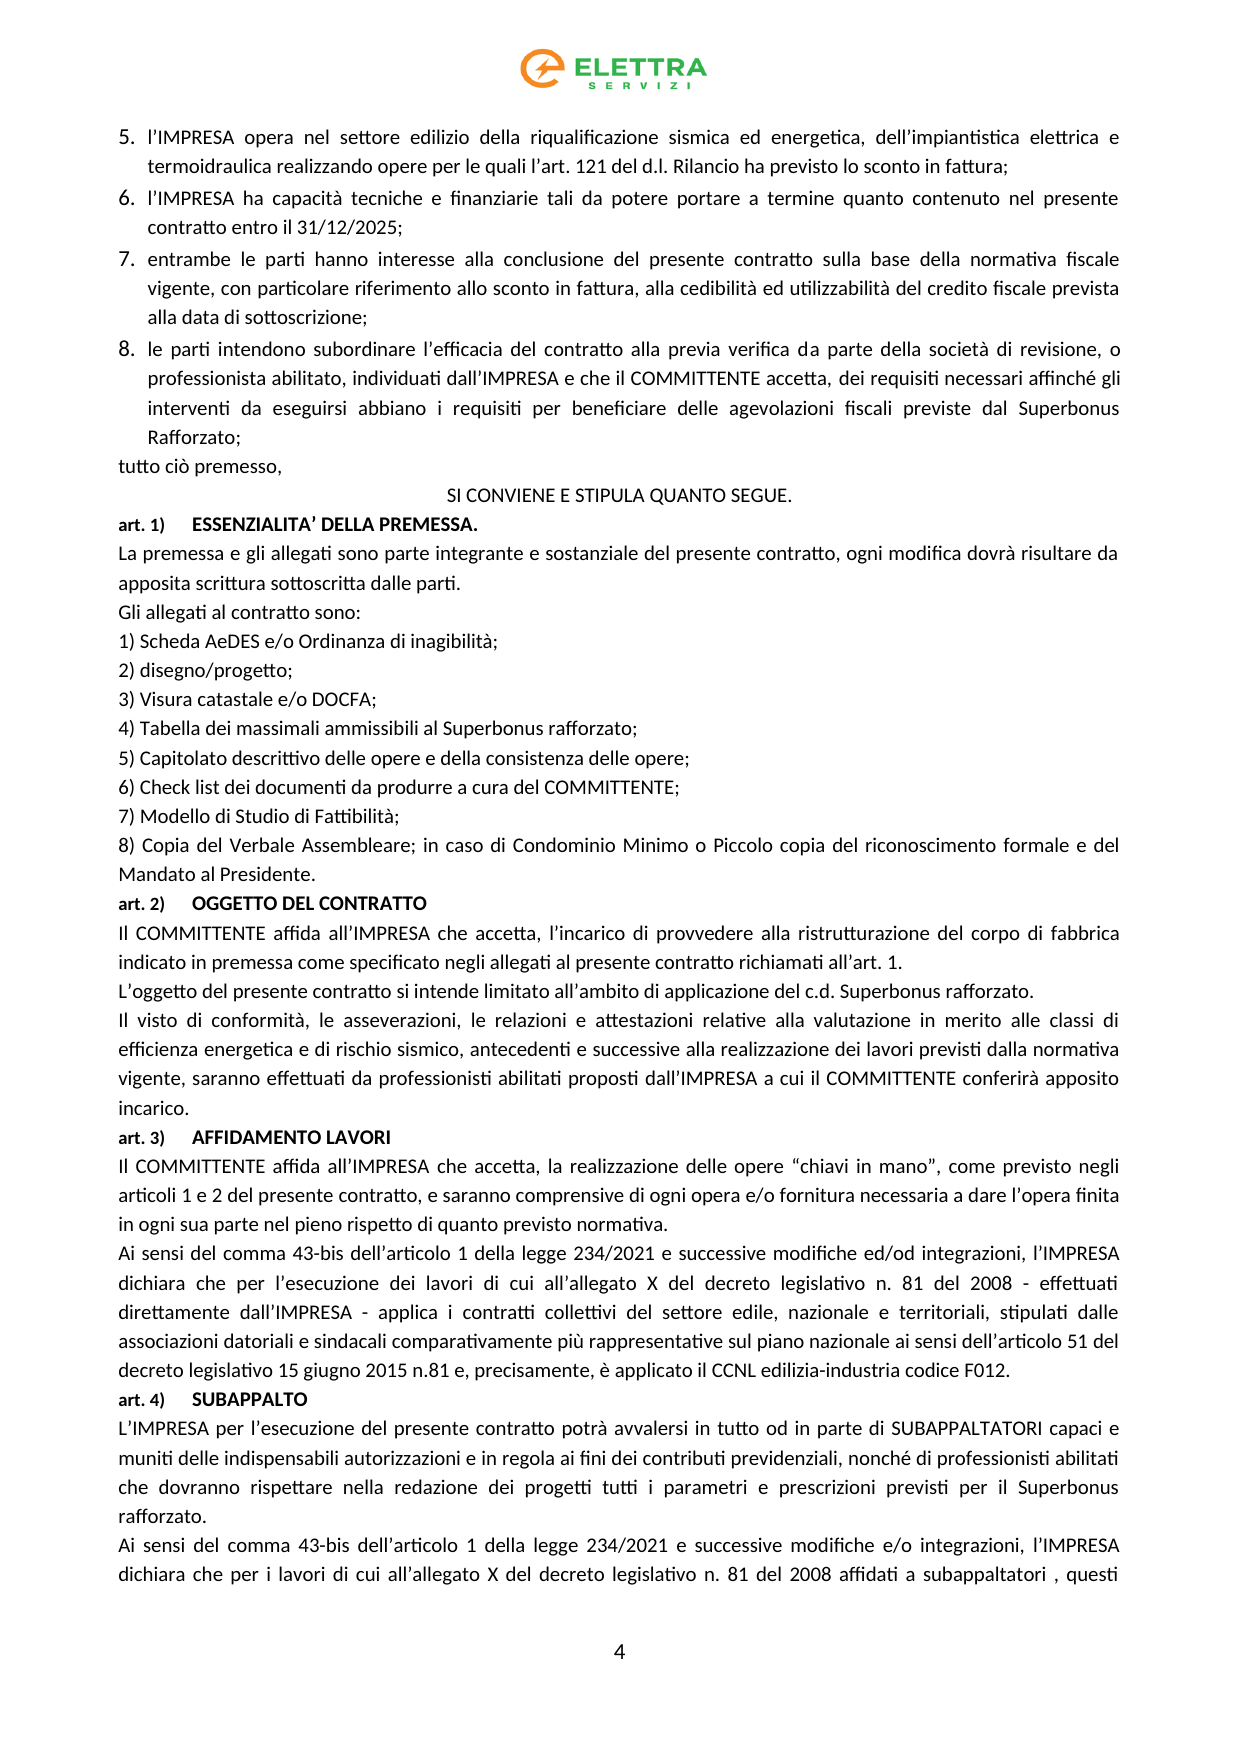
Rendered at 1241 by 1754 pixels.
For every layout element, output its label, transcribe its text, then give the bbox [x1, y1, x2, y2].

text 6) Check list dei documenti da produrre a cura del COMMITTENTE; [118, 774, 1121, 799]
text 1) Scheda AeDES e/o Ordinanza di inagibilità; [118, 628, 1121, 653]
text La premessa e gli allegati sono parte integrante e sostanziale del presente contratto, ogni modifica dovrà risultare da apposita scrittura sottoscritta dalle parti. [118, 541, 1121, 595]
text Ai sensi del comma 43-bis dell’articolo 1 della legge 234/2021 e successive modifiche ed/od integrazioni, l’IMPRESA dichiara che per l’esecuzione dei lavori di cui all’allegato X del decreto legislativo n. 81 del 2008 - effettuati direttamente dall’IMPRESA - applica i contratti collettivi del settore edile, nazionale e territoriali, stipulati dalle associazioni datoriali e sindacali comparativamente più rappresentative sul piano nazionale ai sensi dell’articolo 51 del decreto legislativo 15 giugno 2015 n.81 e, precisamente, è applicato il CCNL edilizia-industria codice F012. [118, 1241, 1121, 1383]
text SI CONVIENE E STIPULA QUANTO SEGUE. [118, 482, 1121, 508]
text L’IMPRESA per l’esecuzione del presente contratto potrà avvalersi in tutto od in parte di SUBAPPALTATORI capaci e muniti delle indispensabili autorizzazioni e in regola ai fini dei contributi previdenziali, nonché di professionisti abilitati che dovranno rispettare nella redazione dei progetti tutti i parametri e prescrizioni previsti per il Superbonus rafforzato. [118, 1416, 1121, 1528]
text 7) Modello di Studio di Fattibilità; [118, 803, 1121, 828]
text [118, 1532, 1121, 1587]
text 3) Visura catastale e/o DOCFA; [118, 686, 1121, 712]
list l’IMPRESA opera nel settore edilizio della riqualificazione sismica ed energetica, dell’impiantistica elettrica e termoidraulica realizzando opere per le quali l’art. 121 del d.l. Rilancio ha previsto lo sconto in fattura; [118, 122, 1121, 179]
text Gli allegati al contratto sono: [118, 599, 1121, 624]
list SUBAPPALTO [118, 1386, 1121, 1412]
text Il visto di conformità, le asseverazioni, le relazioni e attestazioni relative alla valutazione in merito alle classi di efficienza energetica e di rischio sismico, antecedenti e successive alla realizzazione dei lavori previsti dalla normativa vigente, saranno effettuati da professionisti abilitati proposti dall’IMPRESA a cui il COMMITTENTE conferirà apposito incarico. [118, 1007, 1121, 1120]
list entrambe le parti hanno interesse alla conclusione del presente contratto sulla base della normativa fiscale vigente, con particolare riferimento allo sconto in fattura, alla cedibilità ed utilizzabilità del credito fiscale prevista alla data di sottoscrizione; [118, 244, 1121, 330]
text 4) Tabella dei massimali ammissibili al Superbonus rafforzato; [118, 716, 1121, 741]
text tutto ciò premesso, [118, 453, 1121, 478]
text Il COMMITTENTE affida all’IMPRESA che accetta, l’incarico di provvedere alla ristrutturazione del corpo di fabbrica indicato in premessa come specificato negli allegati al presente contratto richiamati all’art. 1. [118, 920, 1121, 974]
picture [488, 32, 751, 111]
list l’IMPRESA ha capacità tecniche e finanziarie tali da potere portare a termine quanto contenuto nel presente contratto entro il 31/12/2025; [118, 183, 1121, 240]
text 5) Capitolato descrittivo delle opere e della consistenza delle opere; [118, 745, 1121, 770]
list le parti intendono subordinare l’efficacia del contratto alla previa verifica da parte della società di revisione, o professionista abilitato, individuati dall’IMPRESA e che il COMMITTENTE accetta, dei requisiti necessari affinché gli interventi da eseguirsi abbiano i requisiti per beneficiare delle agevolazioni fiscali previste dal Superbonus Rafforzato; [118, 334, 1121, 449]
list AFFIDAMENTO LAVORI [118, 1124, 1121, 1149]
list ESSENZIALITA’ DELLA PREMESSA. [118, 511, 1121, 537]
list OGGETTO DEL CONTRATTO [118, 891, 1121, 916]
text L’oggetto del presente contratto si intende limitato all’ambito di applicazione del c.d. Superbonus rafforzato. [118, 978, 1121, 1003]
text Il COMMITTENTE affida all’IMPRESA che accetta, la realizzazione delle opere “chiavi in mano”, come previsto negli articoli 1 e 2 del presente contratto, e saranno comprensive di ogni opera e/o fornitura necessaria a dare l’opera finita in ogni sua parte nel pieno rispetto di quanto previsto normativa. [118, 1153, 1121, 1237]
text 8) Copia del Verbale Assembleare; in caso di Condominio Minimo o Piccolo copia del riconoscimento formale e del Mandato al Presidente. [118, 832, 1121, 887]
text 2) disegno/progetto; [118, 657, 1121, 683]
